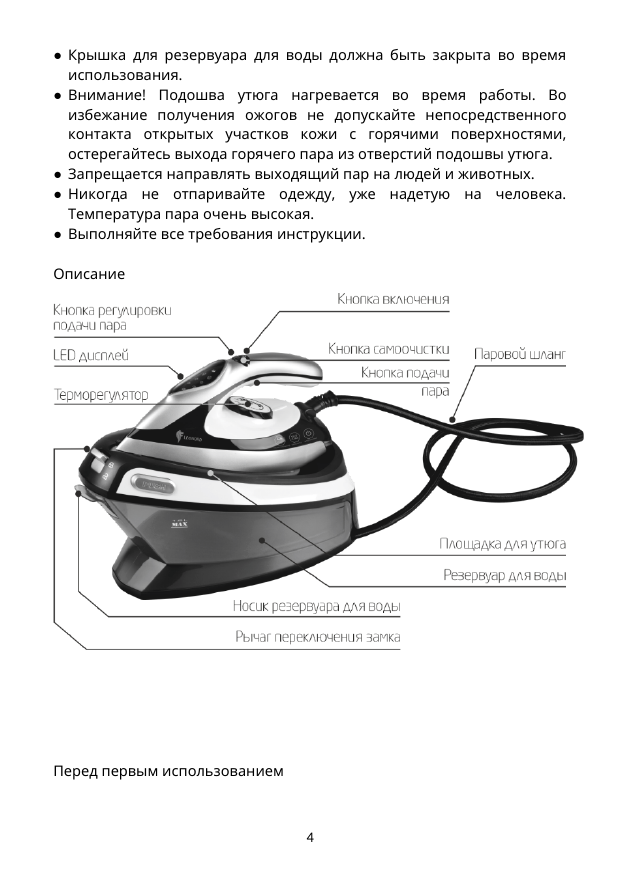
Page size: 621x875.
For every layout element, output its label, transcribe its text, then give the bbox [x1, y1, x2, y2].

list Запрещается направлять выходящий пар на людей и животных. [53, 164, 567, 184]
text Описание [53, 264, 567, 284]
list Выполняйте все требования инструкции. [53, 224, 567, 244]
list Внимание! Подошва утюга нагревается во время работы. Во избежание получения ожогов не допускайте непосредственного контакта открытых участков кожи с горячими поверхностями, остерегайтесь выхода горячего пара из отверстий подошвы утюга. [53, 84, 567, 164]
list Никогда не отпаривайте одежду, уже надетую на человека. Температура пара очень высокая. [53, 184, 567, 224]
picture [53, 293, 584, 650]
text Перед первым использованием [53, 761, 567, 781]
list Крышка для резервуара для воды должна быть закрыта во время использования. [53, 44, 567, 84]
